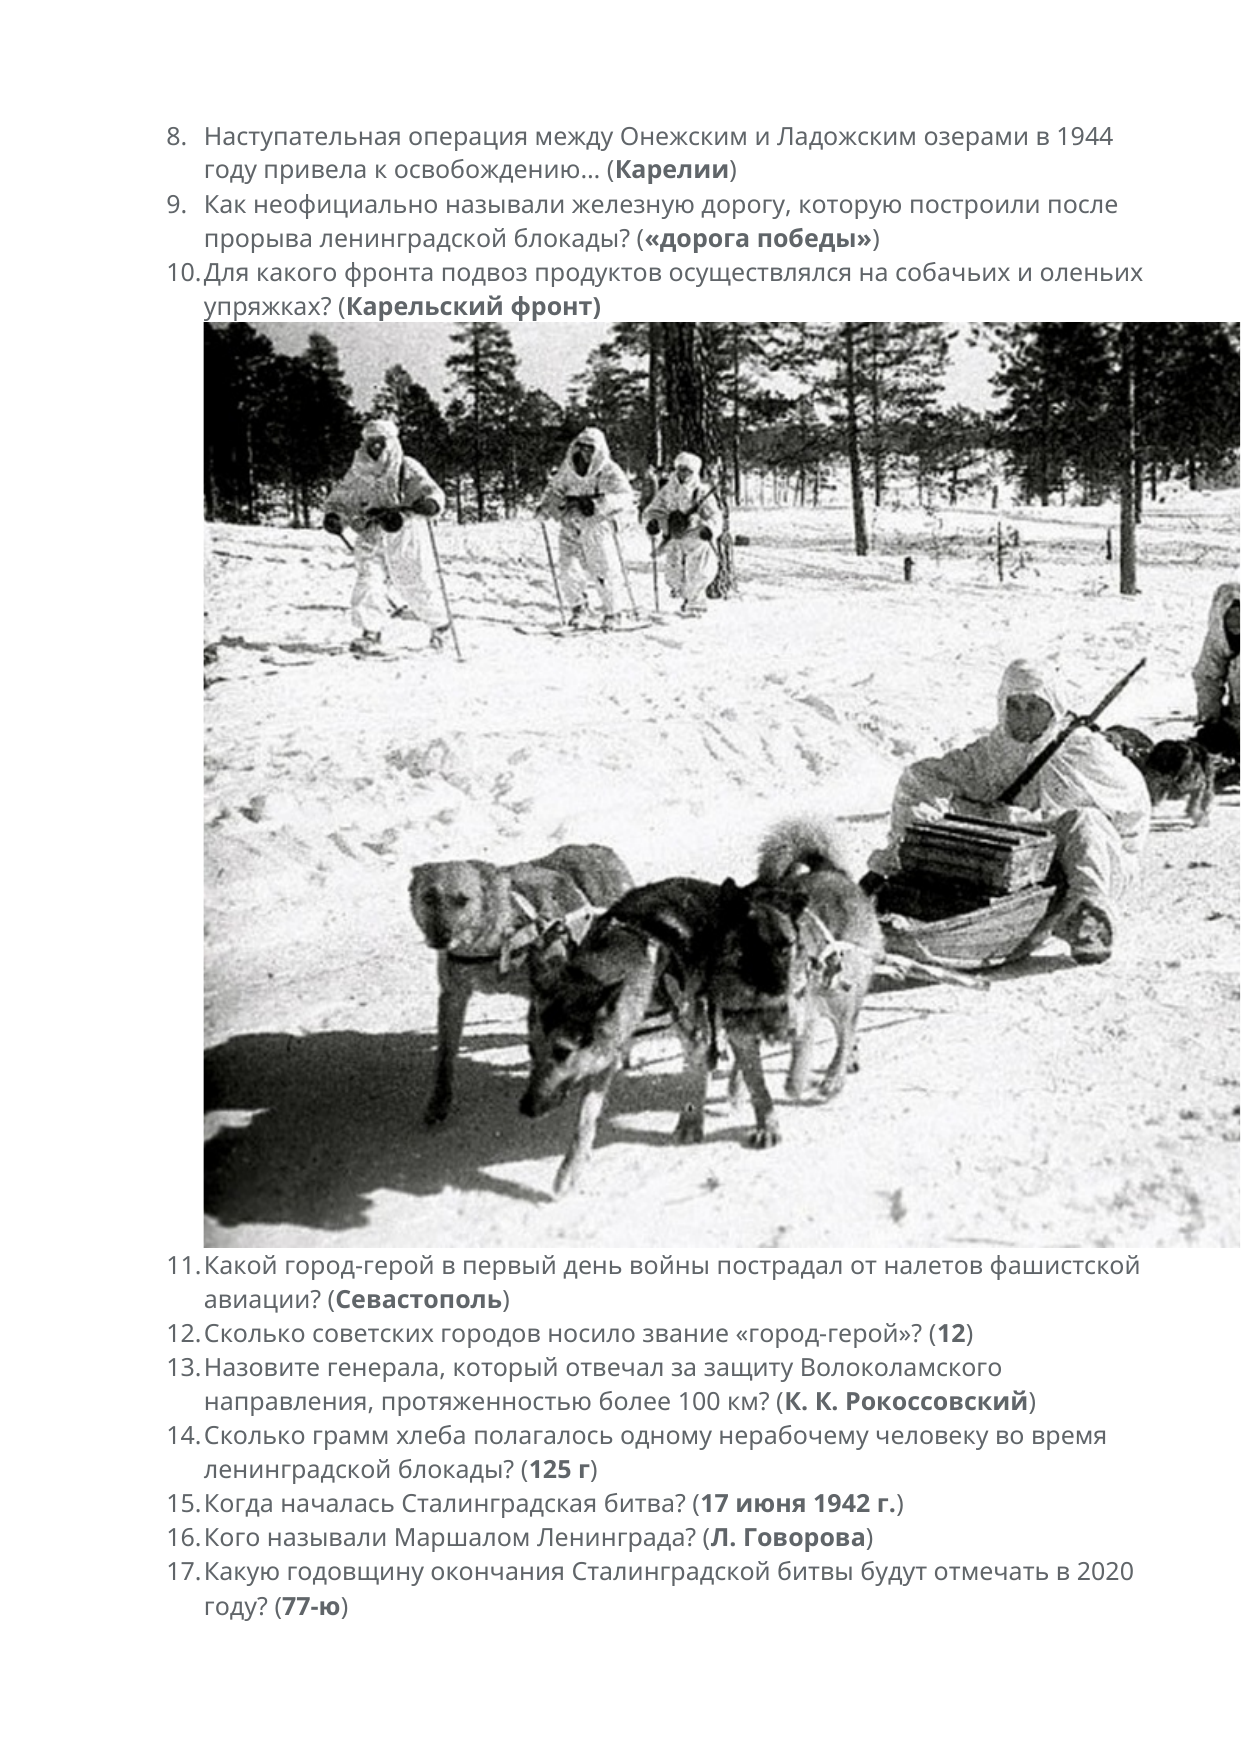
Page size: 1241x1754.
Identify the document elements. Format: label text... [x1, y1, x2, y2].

list Сколько советских городов носило звание «город-герой»? (12) [166, 1316, 1152, 1350]
picture [203, 322, 1241, 1248]
list Какой город-герой в первый день войны пострадал от налетов фашистской авиации? (Севастополь) [166, 1247, 1152, 1316]
list Какую годовщину окончания Сталинградской битвы будут отмечать в 2020 году? (77-ю) [166, 1554, 1152, 1622]
list Назовите генерала, который отвечал за защиту Волоколамского направления, протяженностью более 100 км? (К. К. Рокоссовский) [166, 1350, 1152, 1418]
list Сколько грамм хлеба полагалось одному нерабочему человеку во время ленинградской блокады? (125 г) [166, 1418, 1152, 1486]
list Когда началась Сталинградская битва? (17 июня 1942 г.) [166, 1486, 1152, 1520]
list Как неофициально называли железную дорогу, которую построили после прорыва ленинградской блокады? («дорога победы») [166, 186, 1152, 254]
list Наступательная операция между Онежским и Ладожским озерами в 1944 году привела к освобождению… (Карелии) [166, 118, 1152, 186]
list Кого называли Маршалом Ленинграда? (Л. Говорова) [166, 1520, 1152, 1554]
